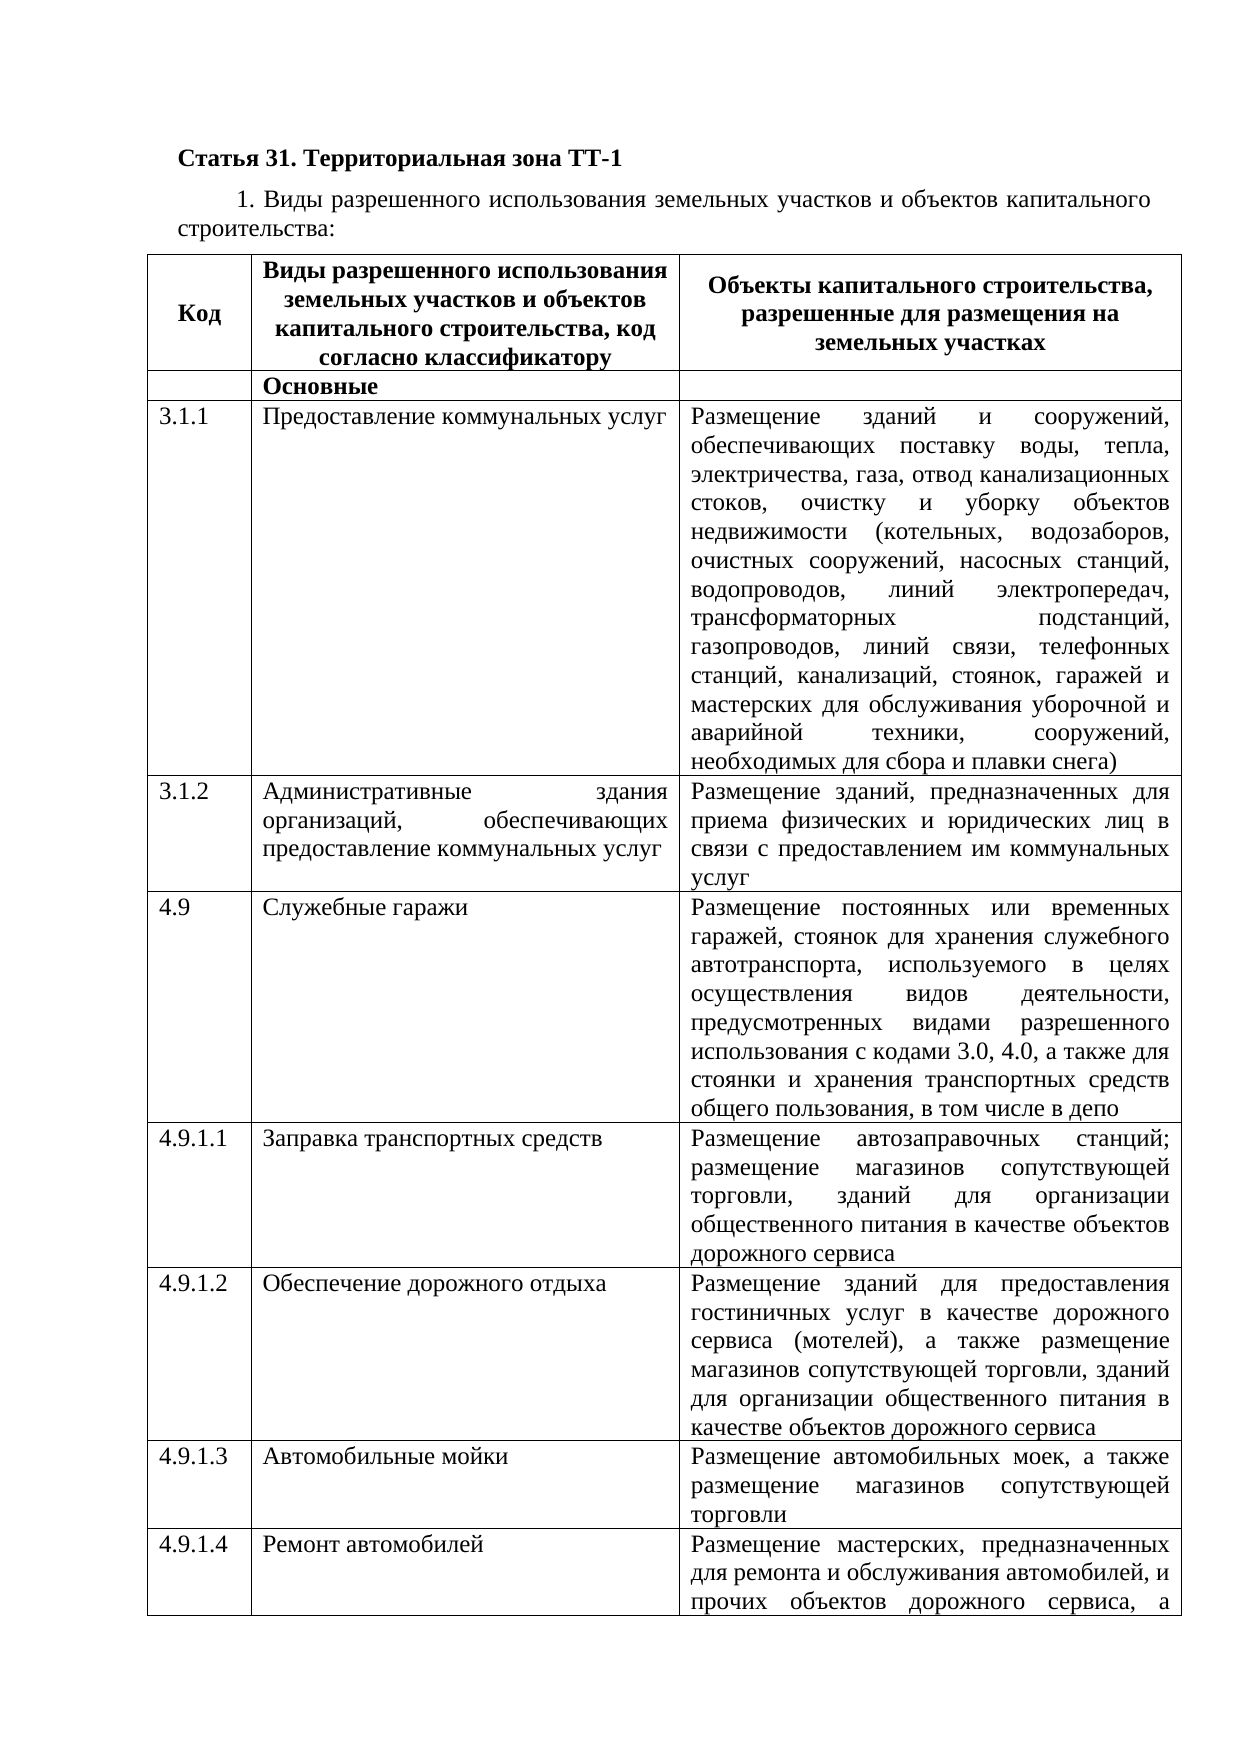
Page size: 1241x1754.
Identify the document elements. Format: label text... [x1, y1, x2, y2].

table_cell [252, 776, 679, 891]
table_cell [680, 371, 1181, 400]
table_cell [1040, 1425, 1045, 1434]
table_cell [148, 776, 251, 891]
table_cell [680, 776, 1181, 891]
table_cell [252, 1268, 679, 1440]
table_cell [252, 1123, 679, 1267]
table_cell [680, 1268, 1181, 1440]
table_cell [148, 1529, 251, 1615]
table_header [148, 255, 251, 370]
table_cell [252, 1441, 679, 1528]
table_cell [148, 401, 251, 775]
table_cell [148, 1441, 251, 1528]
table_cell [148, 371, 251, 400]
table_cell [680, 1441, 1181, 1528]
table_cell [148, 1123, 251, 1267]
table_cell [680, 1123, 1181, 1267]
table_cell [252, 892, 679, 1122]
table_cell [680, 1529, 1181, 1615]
text 1. Виды разрешенного использования земельных участков и объектов капитального строительства: [177, 184, 1152, 242]
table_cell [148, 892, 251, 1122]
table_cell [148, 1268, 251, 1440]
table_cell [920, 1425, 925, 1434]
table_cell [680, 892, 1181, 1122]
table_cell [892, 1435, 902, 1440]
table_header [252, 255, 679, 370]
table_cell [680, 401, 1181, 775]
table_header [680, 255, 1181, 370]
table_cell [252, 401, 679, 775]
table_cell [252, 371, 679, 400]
text Статья 31. Территориальная зона ТТ-1 [177, 143, 1152, 172]
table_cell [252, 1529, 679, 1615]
